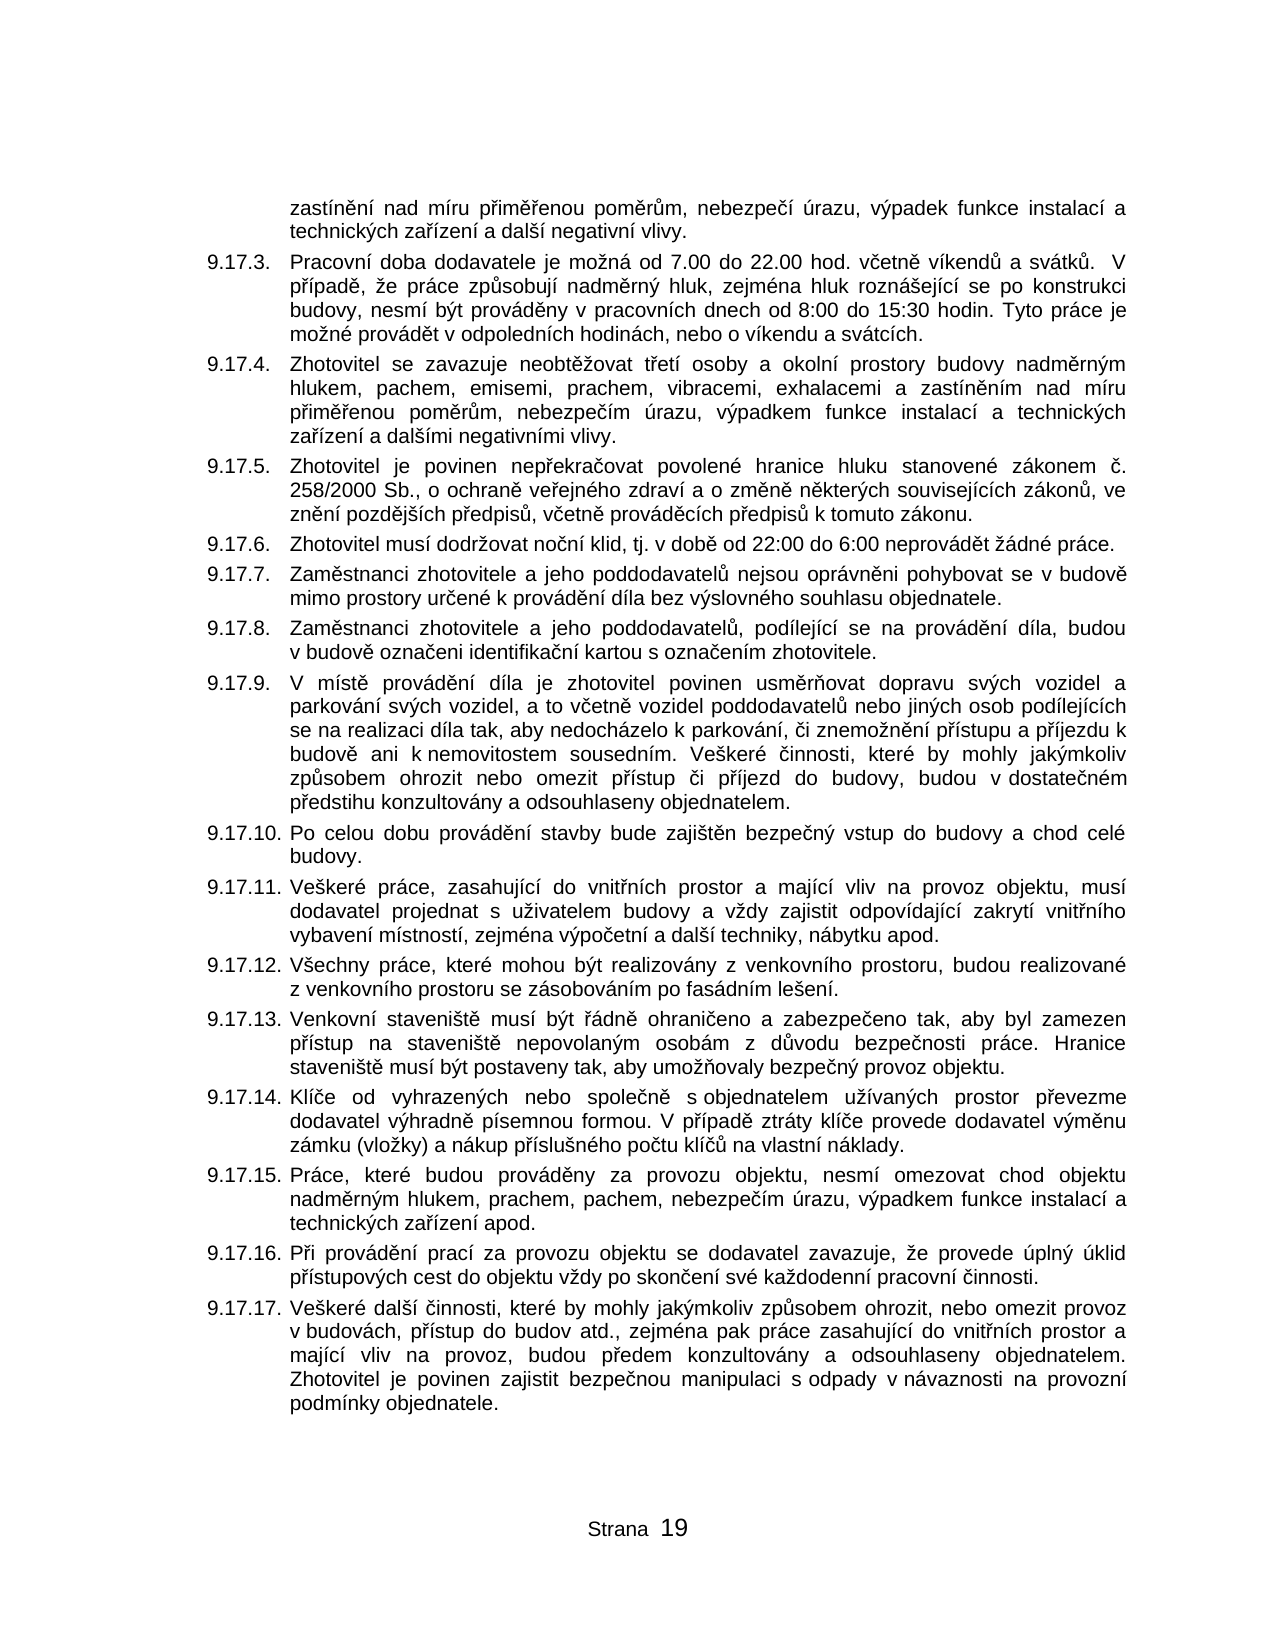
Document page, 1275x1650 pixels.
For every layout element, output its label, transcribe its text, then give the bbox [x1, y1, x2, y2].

text Všechny práce, které mohou být realizovány z venkovního prostoru, budou realizované z venkovního prostoru se zásobováním po fasádním lešení. [207, 953, 1127, 1001]
text Zhotovitel se zavazuje neobtěžovat třetí osoby a okolní prostory budovy nadměrným hlukem, pachem, emisemi, prachem, vibracemi, exhalacemi a zastíněním nad míru přiměřenou poměrům, nebezpečím úrazu, výpadkem funkce instalací a technických zařízení a dalšími negativními vlivy. [207, 352, 1127, 447]
text Zaměstnanci zhotovitele a jeho poddodavatelů nejsou oprávněni pohybovat se v budově mimo prostory určené k provádění díla bez výslovného souhlasu objednatele. [207, 562, 1127, 610]
text Pracovní doba dodavatele je možná od 7.00 do 22.00 hod. včetně víkendů a svátků. V případě, že práce způsobují nadměrný hluk, zejména hluk roznášející se po konstrukci budovy, nesmí být prováděny v pracovních dnech od 8:00 do 15:30 hodin. Tyto práce je možné provádět v odpoledních hodinách, nebo o víkendu a svátcích. [207, 249, 1127, 345]
text Práce, které budou prováděny za provozu objektu, nesmí omezovat chod objektu nadměrným hlukem, prachem, pachem, nebezpečím úrazu, výpadkem funkce instalací a technických zařízení apod. [207, 1163, 1127, 1235]
text Venkovní staveniště musí být řádně ohraničeno a zabezpečeno tak, aby byl zamezen přístup na staveniště nepovolaným osobám z důvodu bezpečnosti práce. Hranice staveniště musí být postaveny tak, aby umožňovaly bezpečný provoz objektu. [207, 1007, 1127, 1079]
text Klíče od vyhrazených nebo společně s objednatelem užívaných prostor převezme dodavatel výhradně písemnou formou. V případě ztráty klíče provede dodavatel výměnu zámku (vložky) a nákup příslušného počtu klíčů na vlastní náklady. [207, 1085, 1127, 1157]
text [207, 195, 1127, 243]
text V místě provádění díla je zhotovitel povinen usměrňovat dopravu svých vozidel a parkování svých vozidel, a to včetně vozidel poddodavatelů nebo jiných osob podílejících se na realizaci díla tak, aby nedocházelo k parkování, či znemožnění přístupu a příjezdu k budově ani k nemovitostem sousedním. Veškeré činnosti, které by mohly jakýmkoliv způsobem ohrozit nebo omezit přístup či příjezd do budovy, budou v dostatečném předstihu konzultovány a odsouhlaseny objednatelem. [207, 670, 1127, 814]
text Po celou dobu provádění stavby bude zajištěn bezpečný vstup do budovy a chod celé budovy. [207, 820, 1127, 868]
text Zhotovitel je povinen nepřekračovat povolené hranice hluku stanovené zákonem č. 258/2000 Sb., o ochraně veřejného zdraví a o změně některých souvisejících zákonů, ve znění pozdějších předpisů, včetně prováděcích předpisů k tomuto zákonu. [207, 454, 1127, 526]
text Při provádění prací za provozu objektu se dodavatel zavazuje, že provede úplný úklid přístupových cest do objektu vždy po skončení své každodenní pracovní činnosti. [207, 1241, 1127, 1289]
text Zaměstnanci zhotovitele a jeho poddodavatelů, podílející se na provádění díla, budou v budově označeni identifikační kartou s označením zhotovitele. [207, 616, 1127, 664]
text Veškeré práce, zasahující do vnitřních prostor a mající vliv na provoz objektu, musí dodavatel projednat s uživatelem budovy a vždy zajistit odpovídající zakrytí vnitřního vybavení místností, zejména výpočetní a další techniky, nábytku apod. [207, 874, 1127, 946]
text Zhotovitel musí dodržovat noční klid, tj. v době od 22:00 do 6:00 neprovádět žádné práce. [207, 532, 1127, 556]
text Veškeré další činnosti, které by mohly jakýmkoliv způsobem ohrozit, nebo omezit provoz v budovách, přístup do budov atd., zejména pak práce zasahující do vnitřních prostor a mající vliv na provoz, budou předem konzultovány a odsouhlaseny objednatelem. Zhotovitel je povinen zajistit bezpečnou manipulaci s odpady v návaznosti na provozní podmínky objednatele. [207, 1295, 1127, 1415]
